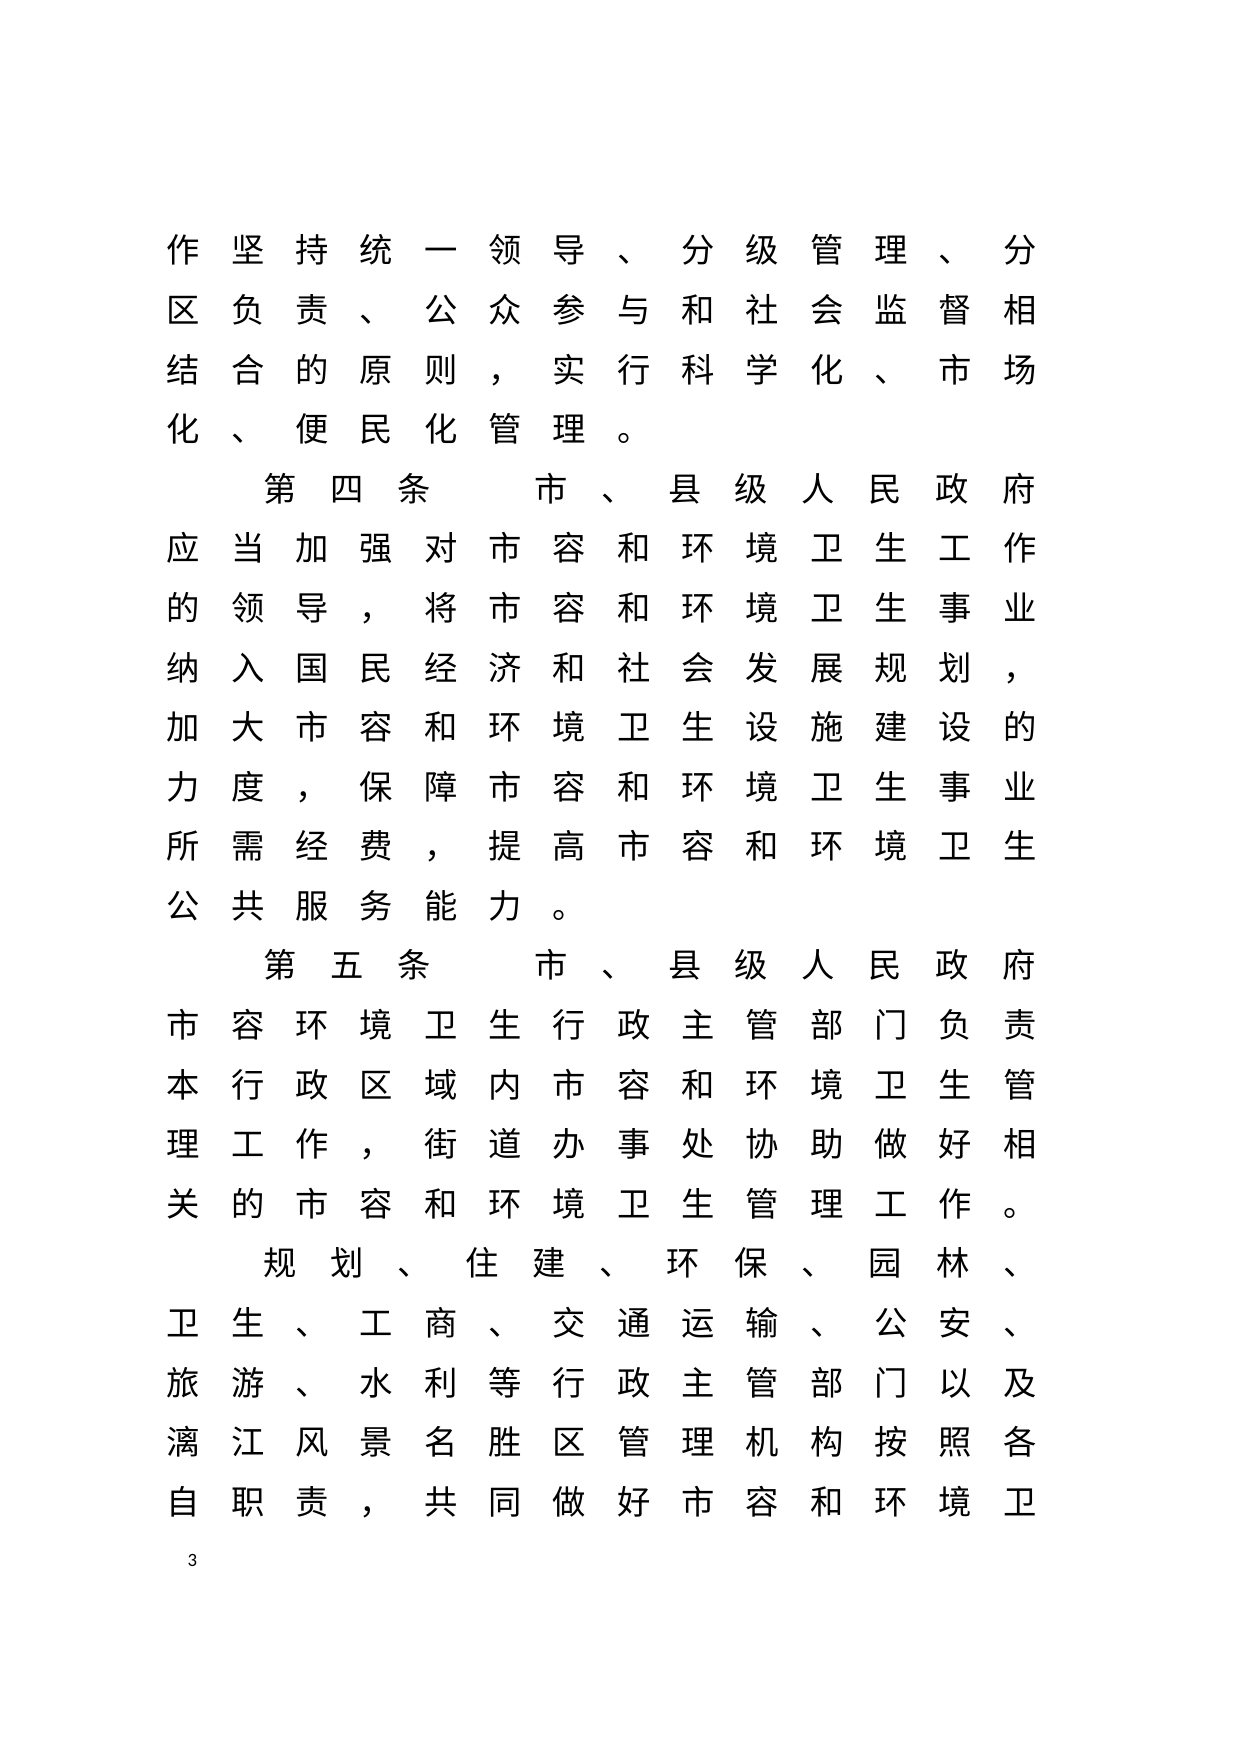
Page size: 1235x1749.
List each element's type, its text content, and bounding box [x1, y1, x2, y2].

text 第五条 市、县级人民政府市容环境卫生行政主管部门负责本行政区域内市容和环境卫生管理工作，街道办事处协助做好相关的市容和环境卫生管理工作。 [167, 934, 1068, 1232]
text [167, 1232, 1068, 1529]
text 第四条 市、县级人民政府应当加强对市容和环境卫生工作的领导，将市容和环境卫生事业纳入国民经济和社会发展规划，加大市容和环境卫生设施建设的力度，保障市容和环境卫生事业所需经费，提高市容和环境卫生公共服务能力。 [167, 457, 1068, 934]
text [167, 219, 1068, 457]
